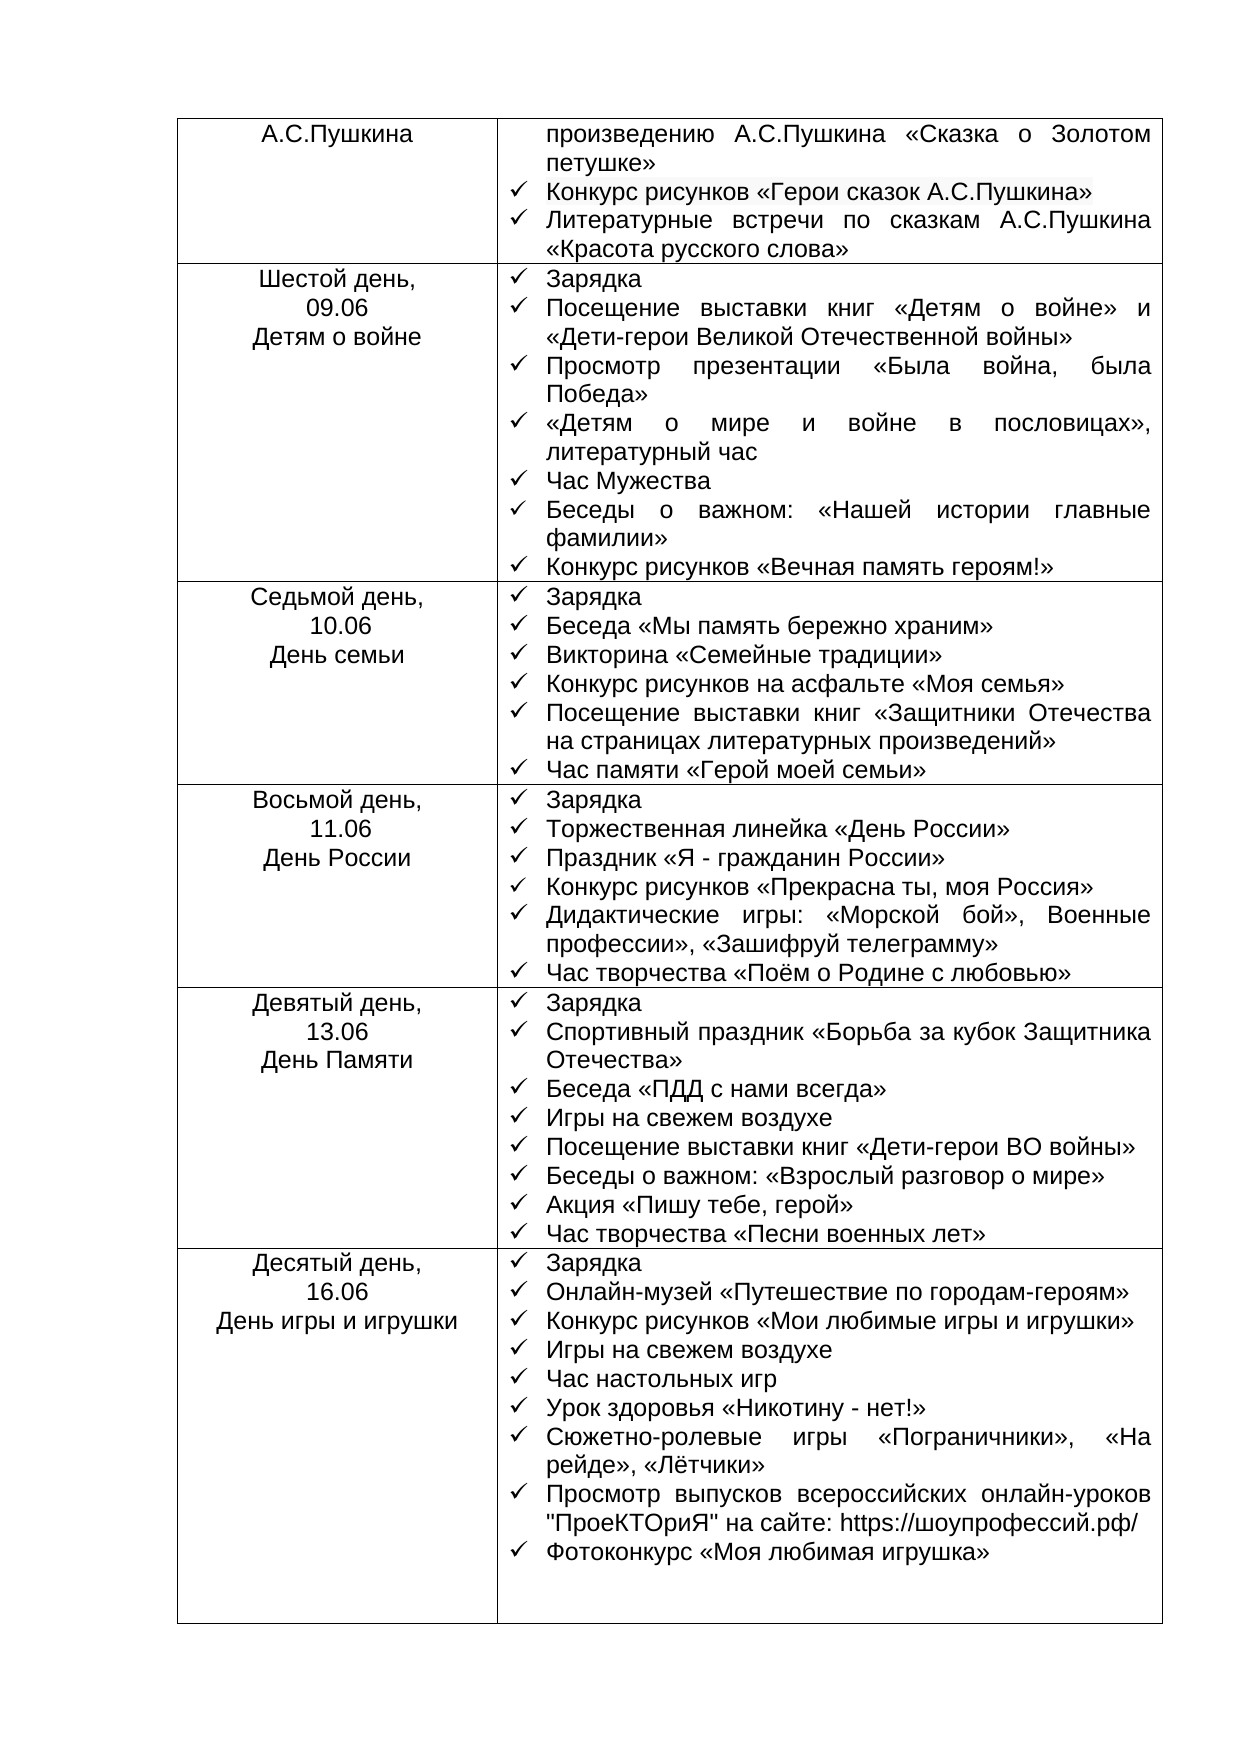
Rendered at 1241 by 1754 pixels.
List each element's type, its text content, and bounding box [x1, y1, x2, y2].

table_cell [498, 119, 1162, 263]
table_cell Зарядка Спортивный праздник «Борьба за кубок Защитника Отечества» Беседа «ПДД с нами всегда» Игры на свежем воздухе Посещение выставки книг «Дети-герои ВО войны» Беседы о важном: «Взрослый разговор о мире» Акция «Пишу тебе, герой» Час творчества «Песни военных лет» [498, 988, 1162, 1247]
table_cell Шестой день, 09.06 Детям о войне [178, 264, 497, 581]
table_cell Восьмой день, 11.06 День России [178, 785, 497, 987]
table_cell Десятый день, 16.06 День игры и игрушки [178, 1249, 497, 1623]
table_cell Седьмой день, 10.06 День семьи [178, 582, 497, 784]
table_cell Зарядка Онлайн-музей «Путешествие по городам-героям» Конкурс рисунков «Мои любимые игры и игрушки» Игры на свежем воздухе Час настольных игр Урок здоровья «Никотину - нет!» Сюжетно-ролевые игры «Пограничники», «На рейде», «Лётчики» Просмотр выпусков всероссийских онлайн-уроков "ПроеКТОриЯ" на сайте: https://шоупрофессий.рф/ Фотоконкурс «Моя любимая игрушка» [498, 1249, 1162, 1623]
table_cell Зарядка Посещение выставки книг «Детям о войне» и «Дети-герои Великой Отечественной войны» Просмотр презентации «Была война, была Победа» «Детям о мире и войне в пословицах», литературный час Час Мужества Беседы о важном: «Нашей истории главные фамилии» Конкурс рисунков «Вечная память героям!» [498, 264, 1162, 581]
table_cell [178, 119, 497, 263]
table_cell Девятый день, 13.06 День Памяти [178, 988, 497, 1247]
table_cell Зарядка Беседа «Мы память бережно храним» Викторина «Семейные традиции» Конкурс рисунков на асфальте «Моя семья» Посещение выставки книг «Защитники Отечества на страницах литературных произведений» Час памяти «Герой моей семьи» [498, 582, 1162, 784]
table_cell Зарядка Торжественная линейка «День России» Праздник «Я - гражданин России» Конкурс рисунков «Прекрасна ты, моя Россия» Дидактические игры: «Морской бой», Военные профессии», «Зашифруй телеграмму» Час творчества «Поём о Родине с любовью» [498, 785, 1162, 987]
